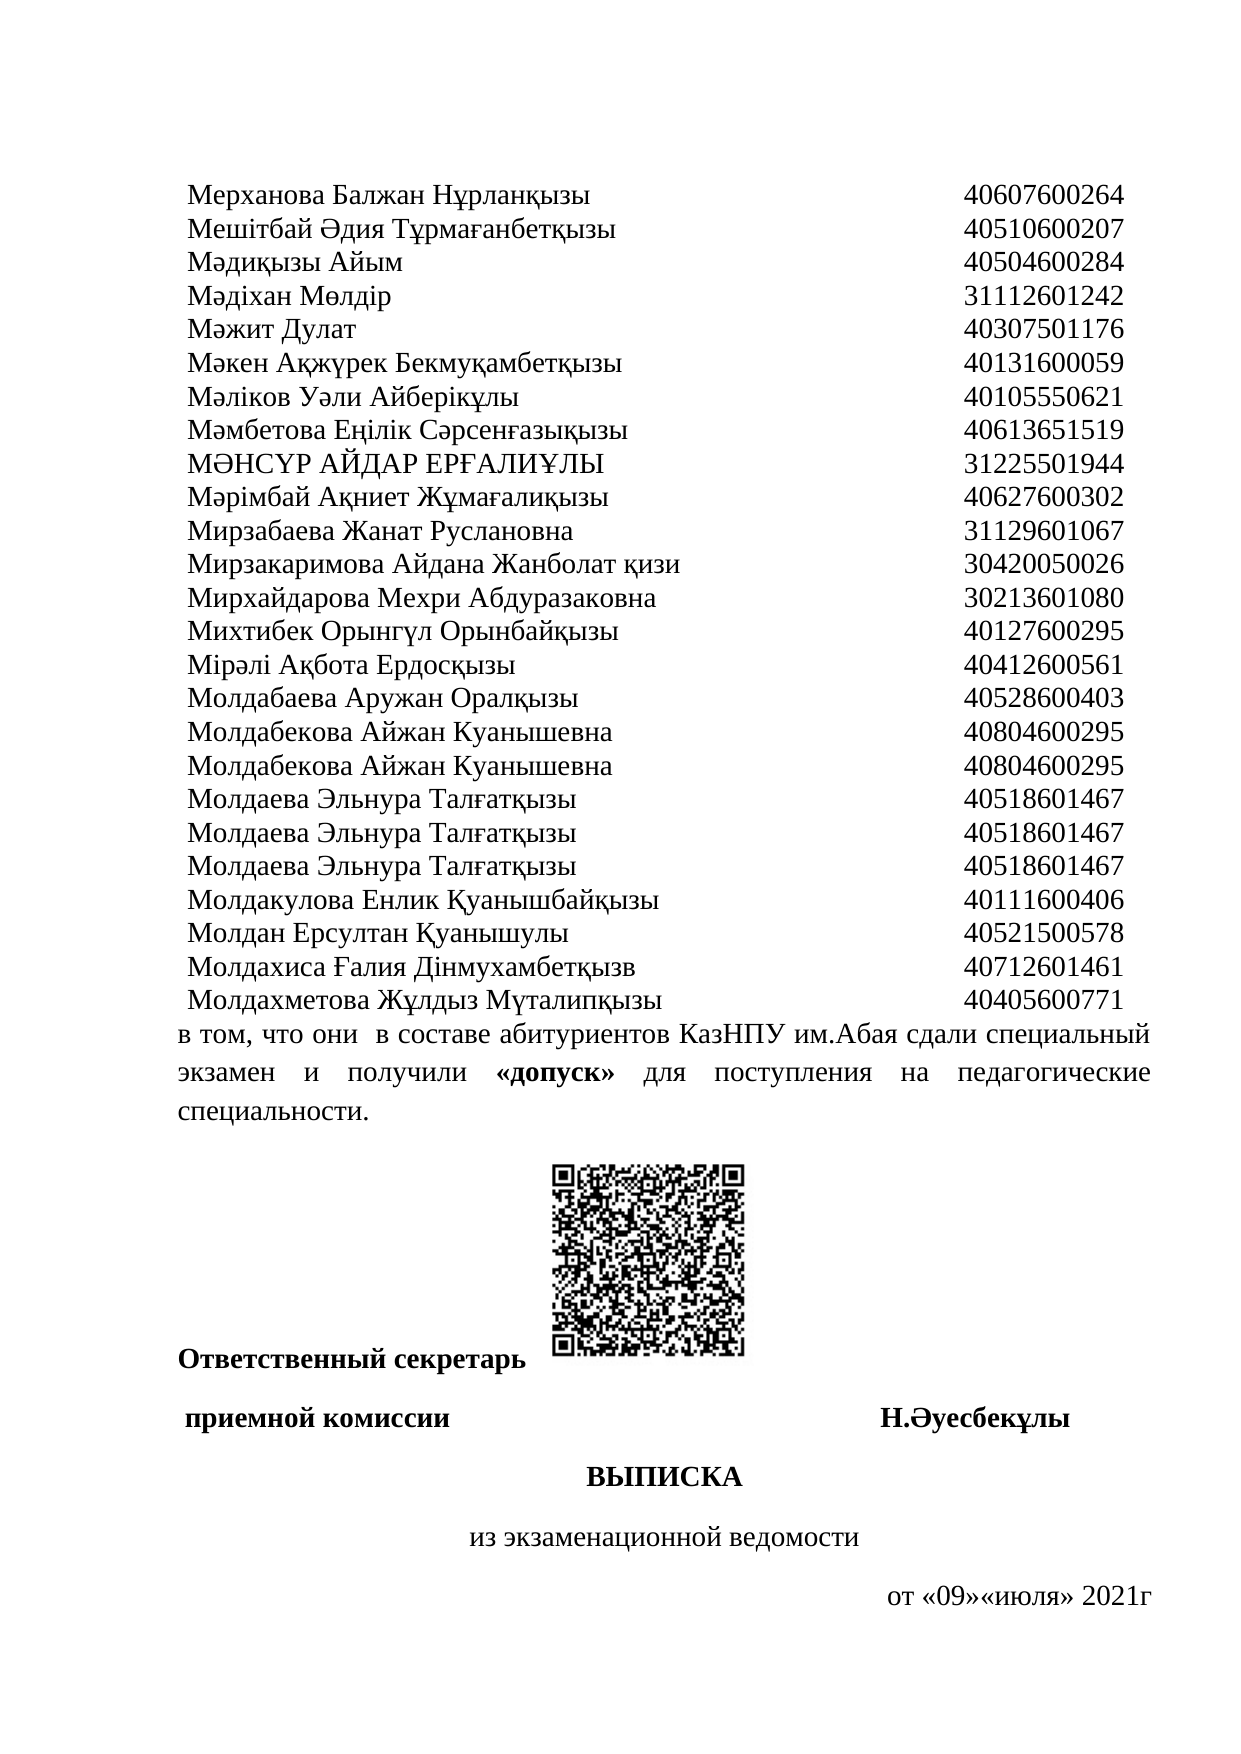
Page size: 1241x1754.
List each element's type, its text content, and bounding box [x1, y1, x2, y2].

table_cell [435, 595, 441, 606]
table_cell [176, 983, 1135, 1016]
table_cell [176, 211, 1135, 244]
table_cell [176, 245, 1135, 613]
text ВЫПИСКА [177, 1459, 1152, 1493]
text Ответственный секретарь [177, 1152, 1152, 1374]
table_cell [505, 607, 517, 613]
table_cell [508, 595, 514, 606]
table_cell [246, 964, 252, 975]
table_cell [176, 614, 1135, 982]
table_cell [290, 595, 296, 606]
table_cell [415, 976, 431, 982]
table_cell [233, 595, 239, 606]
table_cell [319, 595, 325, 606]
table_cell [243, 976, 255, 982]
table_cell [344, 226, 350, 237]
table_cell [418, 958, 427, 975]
picture [540, 1152, 757, 1369]
text приемной комиссии Н.Әуесбекұлы [177, 1400, 1152, 1434]
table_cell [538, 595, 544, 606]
text от «09»«июля» 2021г [177, 1578, 1152, 1612]
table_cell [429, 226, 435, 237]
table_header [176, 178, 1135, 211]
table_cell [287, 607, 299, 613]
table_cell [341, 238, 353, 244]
text из экзаменационной ведомости [177, 1519, 1152, 1552]
text в том, что они в составе абитуриентов КазНПУ им.Абая сдали специальный экзамен и получили «допуск» для поступления на педагогические специальности. [177, 1016, 1152, 1127]
